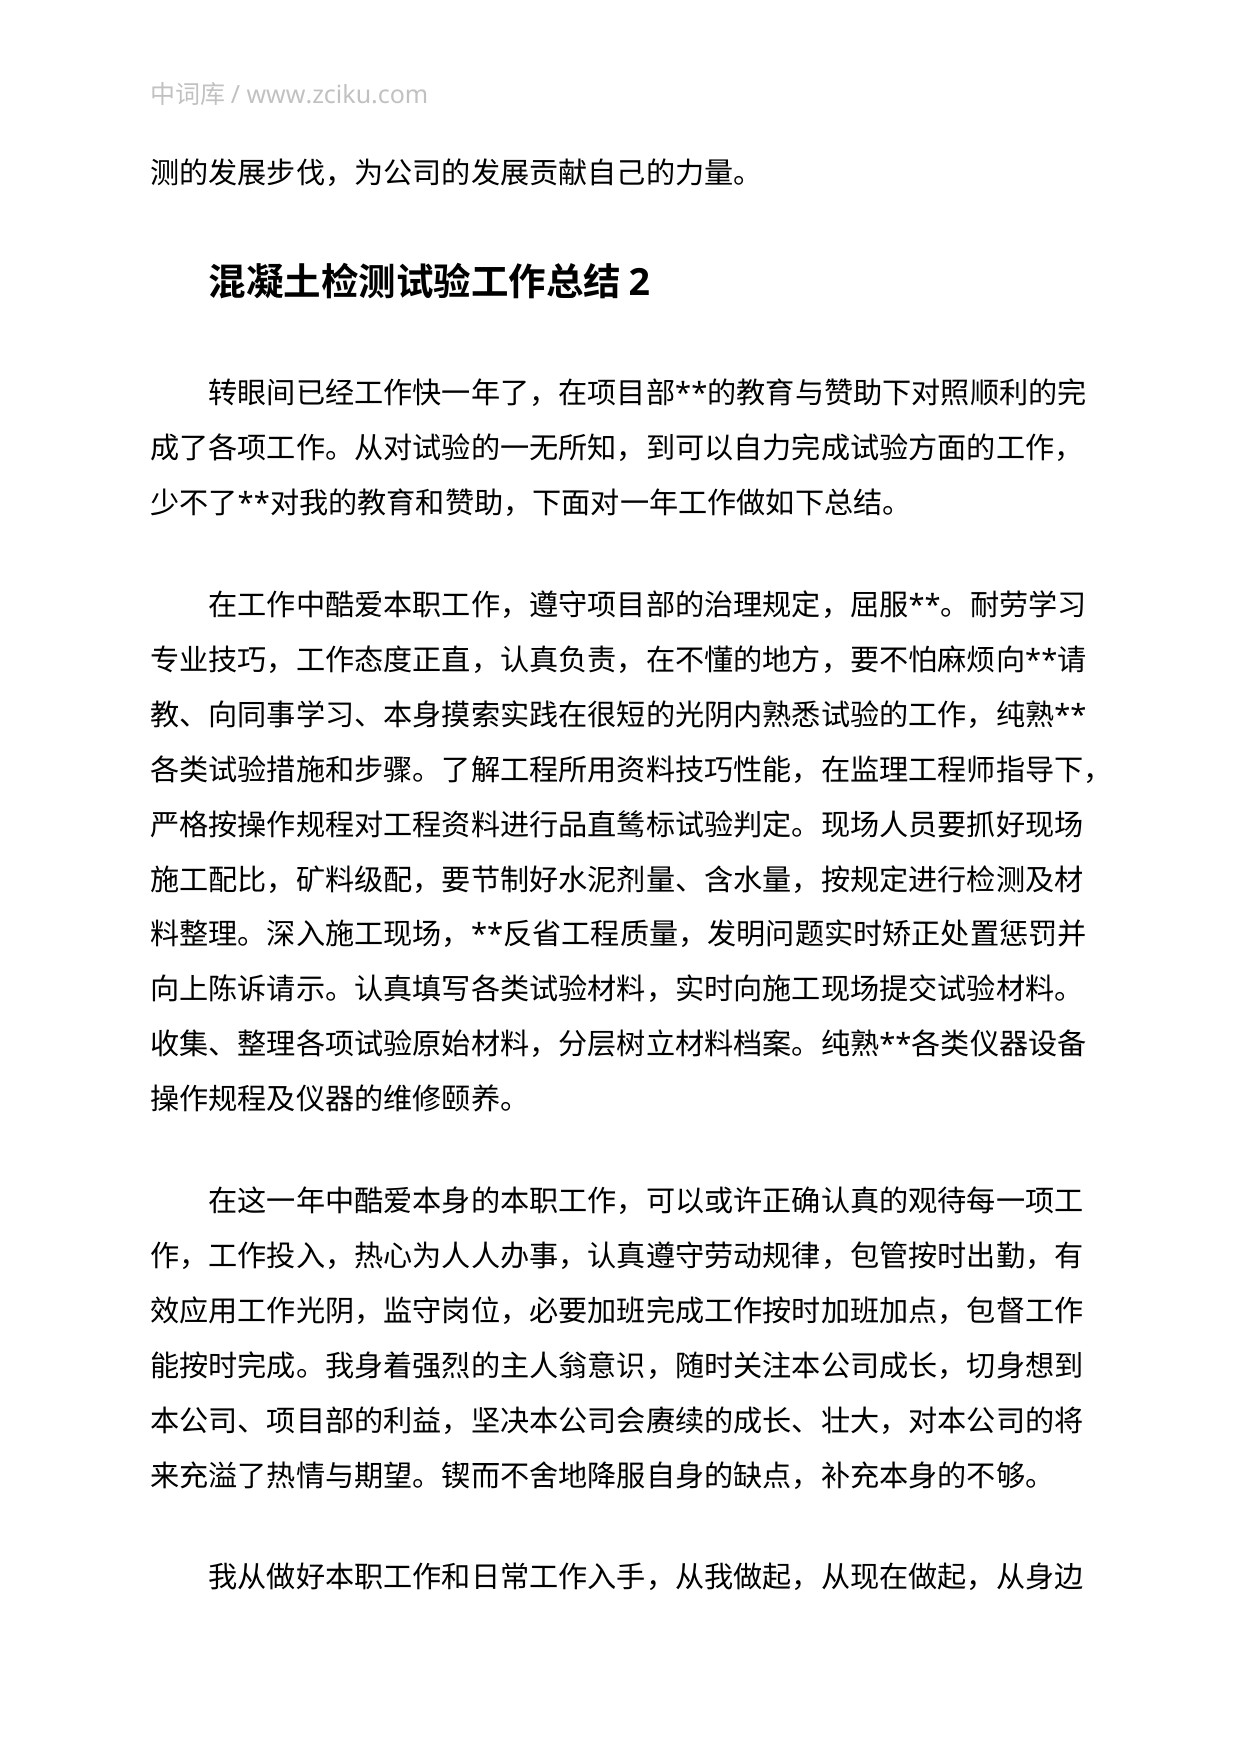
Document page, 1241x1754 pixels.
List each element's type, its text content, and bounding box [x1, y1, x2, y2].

text 在这一年中酷爱本身的本职工作，可以或许正确认真的观待每一项工作，工作投入，热心为人人办事，认真遵守劳动规律，包管按时出勤，有效应用工作光阴，监守岗位，必要加班完成工作按时加班加点，包督工作能按时完成。我身着强烈的主人翁意识，随时关注本公司成长，切身想到本公司、项目部的利益，坚决本公司会赓续的成长、壮大，对本公司的将来充溢了热情与期望。锲而不舍地降服自身的缺点，补充本身的不够。 [150, 1178, 1090, 1494]
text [150, 1554, 1090, 1596]
text 转眼间已经工作快一年了，在项目部**的教育与赞助下对照顺利的完成了各项工作。从对试验的一无所知，到可以自力完成试验方面的工作，少不了**对我的教育和赞助，下面对一年工作做如下总结。 [150, 369, 1090, 522]
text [150, 150, 1090, 192]
text 混凝土检测试验工作总结2 [150, 252, 1090, 306]
text 在工作中酷爱本职工作，遵守项目部的治理规定，屈服**。耐劳学习专业技巧，工作态度正直，认真负责，在不懂的地方，要不怕麻烦向**请教、向同事学习、本身摸索实践在很短的光阴内熟悉试验的工作，纯熟**各类试验措施和步骤。了解工程所用资料技巧性能，在监理工程师指导下，严格按操作规程对工程资料进行品直鸶标试验判定。现场人员要抓好现场施工配比，矿料级配，要节制好水泥剂量、含水量，按规定进行检测及材料整理。深入施工现场，**反省工程质量，发明问题实时矫正处置惩罚并向上陈诉请示。认真填写各类试验材料，实时向施工现场提交试验材料。收集、整理各项试验原始材料，分层树立材料档案。纯熟**各类仪器设备操作规程及仪器的维修颐养。 [150, 581, 1090, 1118]
